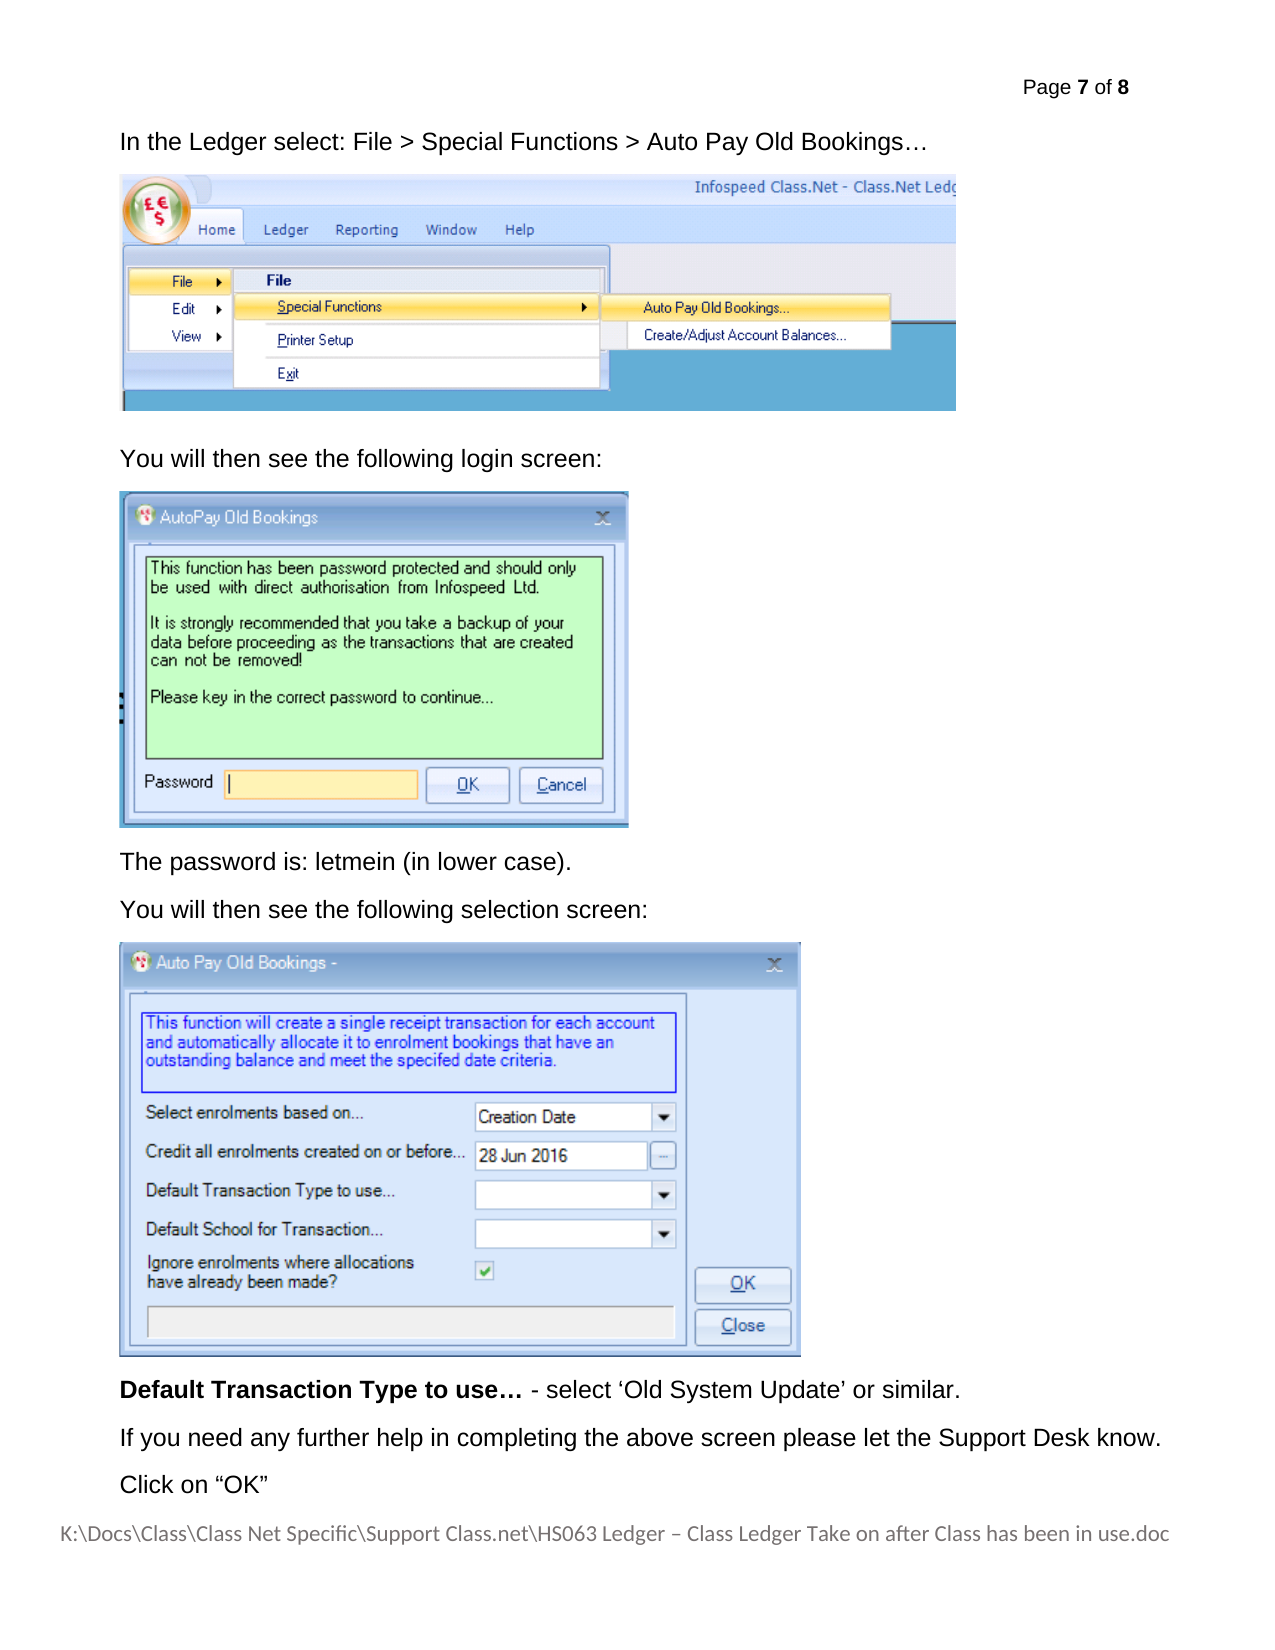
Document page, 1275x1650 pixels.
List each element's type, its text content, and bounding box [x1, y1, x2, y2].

text If you need any further help in completing the above screen please let the Support Desk know. [119, 1423, 1196, 1452]
picture [119, 174, 956, 411]
text Click on “OK” [119, 1471, 1196, 1499]
text The password is: letmein (in lower case). [119, 847, 1196, 876]
text You will then see the following selection screen: [119, 894, 1196, 923]
picture [119, 942, 801, 1357]
text Default Transaction Type to use… - select ‘Old System Update’ or similar. [119, 1375, 1196, 1404]
text In the Ledger select: File > Special Functions > Auto Pay Old Bookings… [119, 127, 1196, 156]
picture [119, 491, 629, 828]
